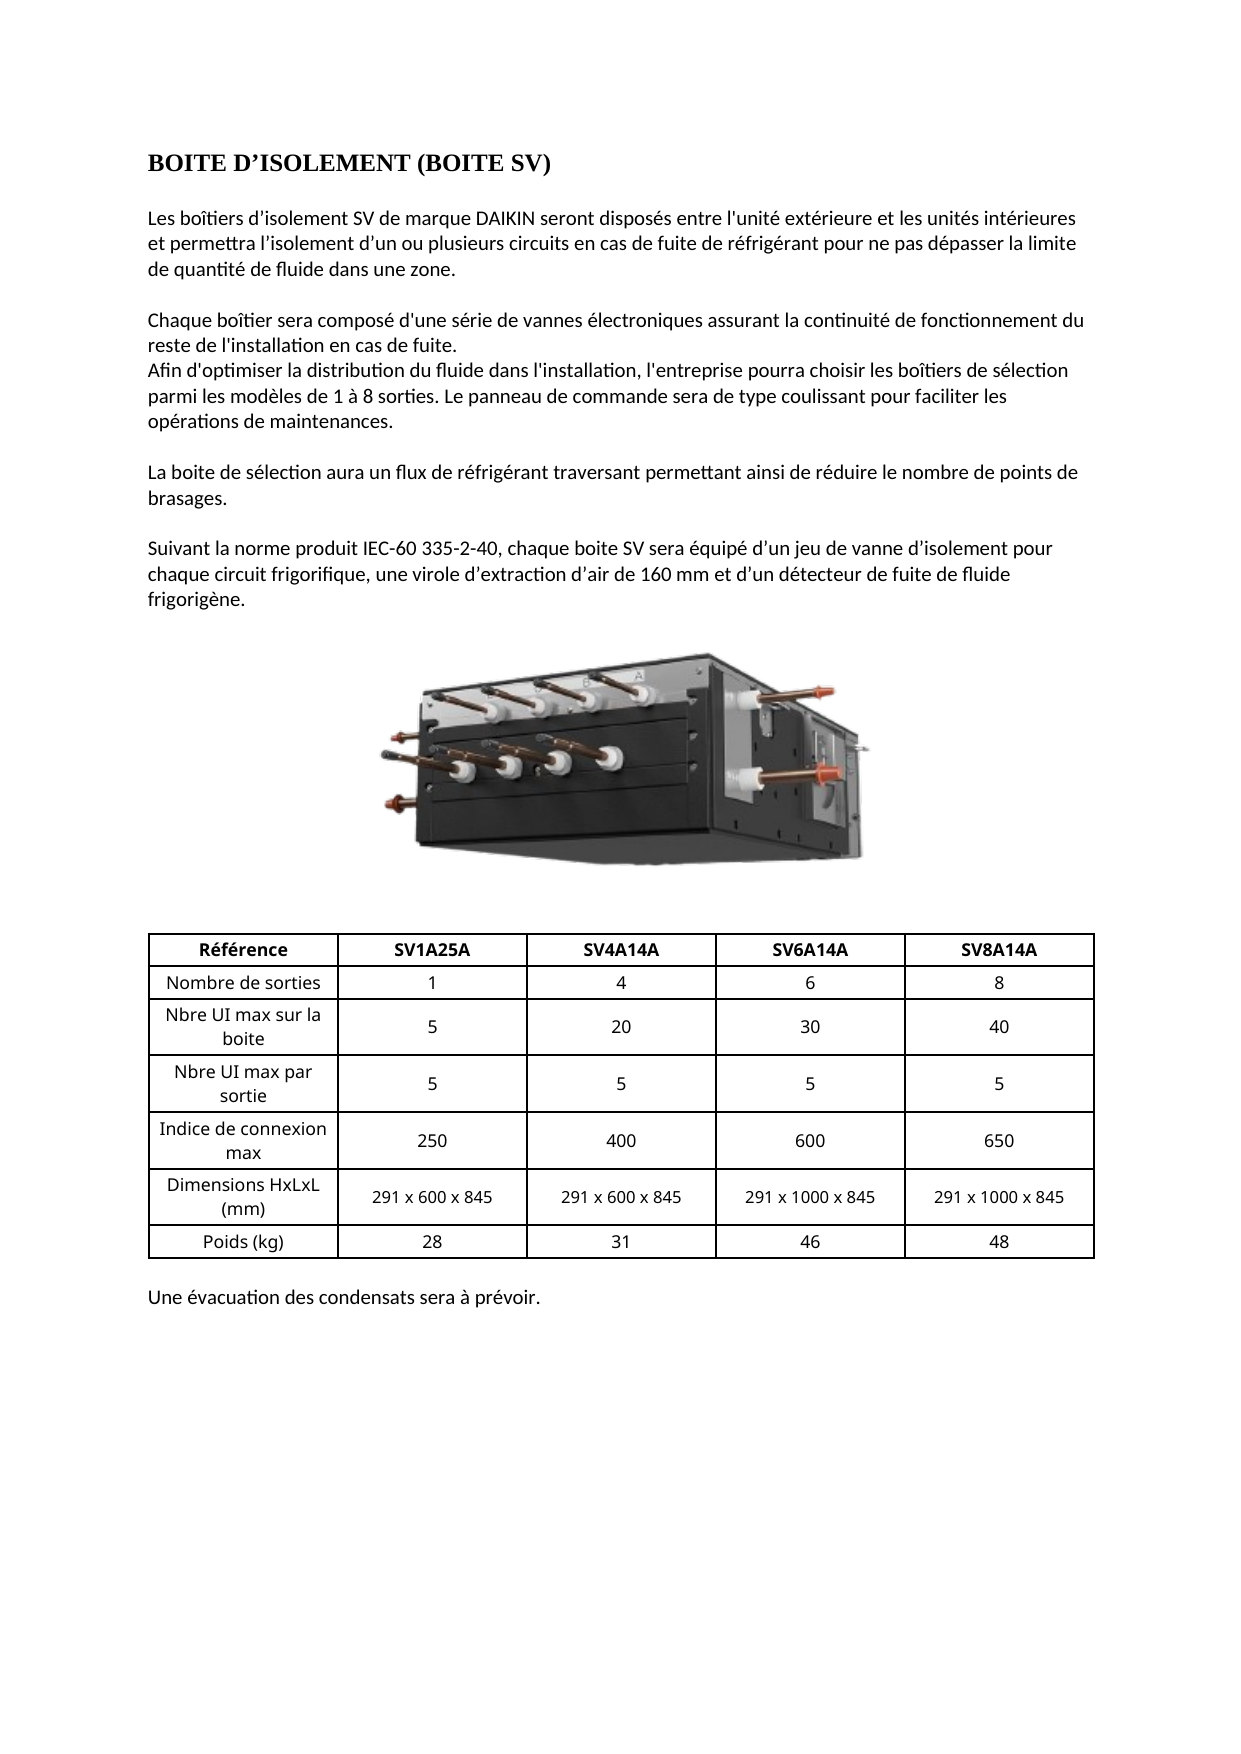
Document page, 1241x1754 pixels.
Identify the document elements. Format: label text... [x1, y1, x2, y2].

table_cell 20 [528, 1000, 715, 1054]
table_cell Nbre UI max par sortie [150, 1056, 337, 1111]
table_cell 46 [717, 1226, 904, 1257]
table_cell Nbre UI max sur la boite [150, 1000, 337, 1054]
text Suivant la norme produit IEC-60 335-2-40, chaque boite SV sera équipé d’un jeu de vanne d’isolement pour chaque circuit frigorifique, une virole d’extraction d’air de 160 mm et d’un détecteur de fuite de fluide frigorigène. [148, 536, 1093, 612]
table_cell 5 [339, 1056, 526, 1111]
table_header SV8A14A [906, 935, 1093, 965]
table_cell Poids (kg) [150, 1226, 337, 1257]
table_cell 28 [339, 1226, 526, 1257]
table_cell 8 [906, 967, 1093, 997]
table_cell 6 [717, 967, 904, 997]
table_cell 250 [339, 1113, 526, 1167]
table_cell 650 [906, 1113, 1093, 1167]
table_cell 48 [906, 1226, 1093, 1257]
table_cell 400 [528, 1113, 715, 1167]
table_header Référence [150, 935, 337, 965]
text La boite de sélection aura un flux de réfrigérant traversant permettant ainsi de réduire le nombre de points de brasages. [148, 459, 1093, 510]
table_cell 5 [528, 1056, 715, 1111]
text Chaque boîtier sera composé d'une série de vannes électroniques assurant la continuité de fonctionnement du reste de l'installation en cas de fuite. Afin d'optimiser la distribution du fluide dans l'installation, l'entreprise pourra choisir les boîtiers de sélection parmi les modèles de 1 à 8 sorties. Le panneau de commande sera de type coulissant pour faciliter les opérations de maintenances. [148, 281, 1093, 434]
table_cell 5 [339, 1000, 526, 1054]
table_cell 291 x 600 x 845 [339, 1170, 526, 1224]
table_cell 4 [528, 967, 715, 997]
text Une évacuation des condensats sera à prévoir. [148, 1284, 1093, 1309]
table_cell 291 x 1000 x 845 [717, 1170, 904, 1224]
table_cell 30 [717, 1000, 904, 1054]
table_cell 291 x 1000 x 845 [906, 1170, 1093, 1224]
table_cell 31 [528, 1226, 715, 1257]
table_cell 291 x 600 x 845 [528, 1170, 715, 1224]
table_cell 5 [717, 1056, 904, 1111]
table_cell 1 [339, 967, 526, 997]
table_header SV4A14A [528, 935, 715, 965]
table_cell Dimensions HxLxL (mm) [150, 1170, 337, 1224]
picture [357, 639, 883, 879]
text Les boîtiers d’isolement SV de marque DAIKIN seront disposés entre l'unité extérieure et les unités intérieures et permettra l’isolement d’un ou plusieurs circuits en cas de fuite de réfrigérant pour ne pas dépasser la limite de quantité de fluide dans une zone. [148, 205, 1093, 281]
table_cell 600 [717, 1113, 904, 1167]
text BOITE D’ISOLEMENT (BOITE SV) [148, 148, 1093, 176]
table_header SV6A14A [717, 935, 904, 965]
table_cell Nombre de sorties [150, 967, 337, 997]
table_cell Indice de connexion max [150, 1113, 337, 1167]
table_header SV1A25A [339, 935, 526, 965]
table_cell 40 [906, 1000, 1093, 1054]
table_cell 5 [906, 1056, 1093, 1111]
